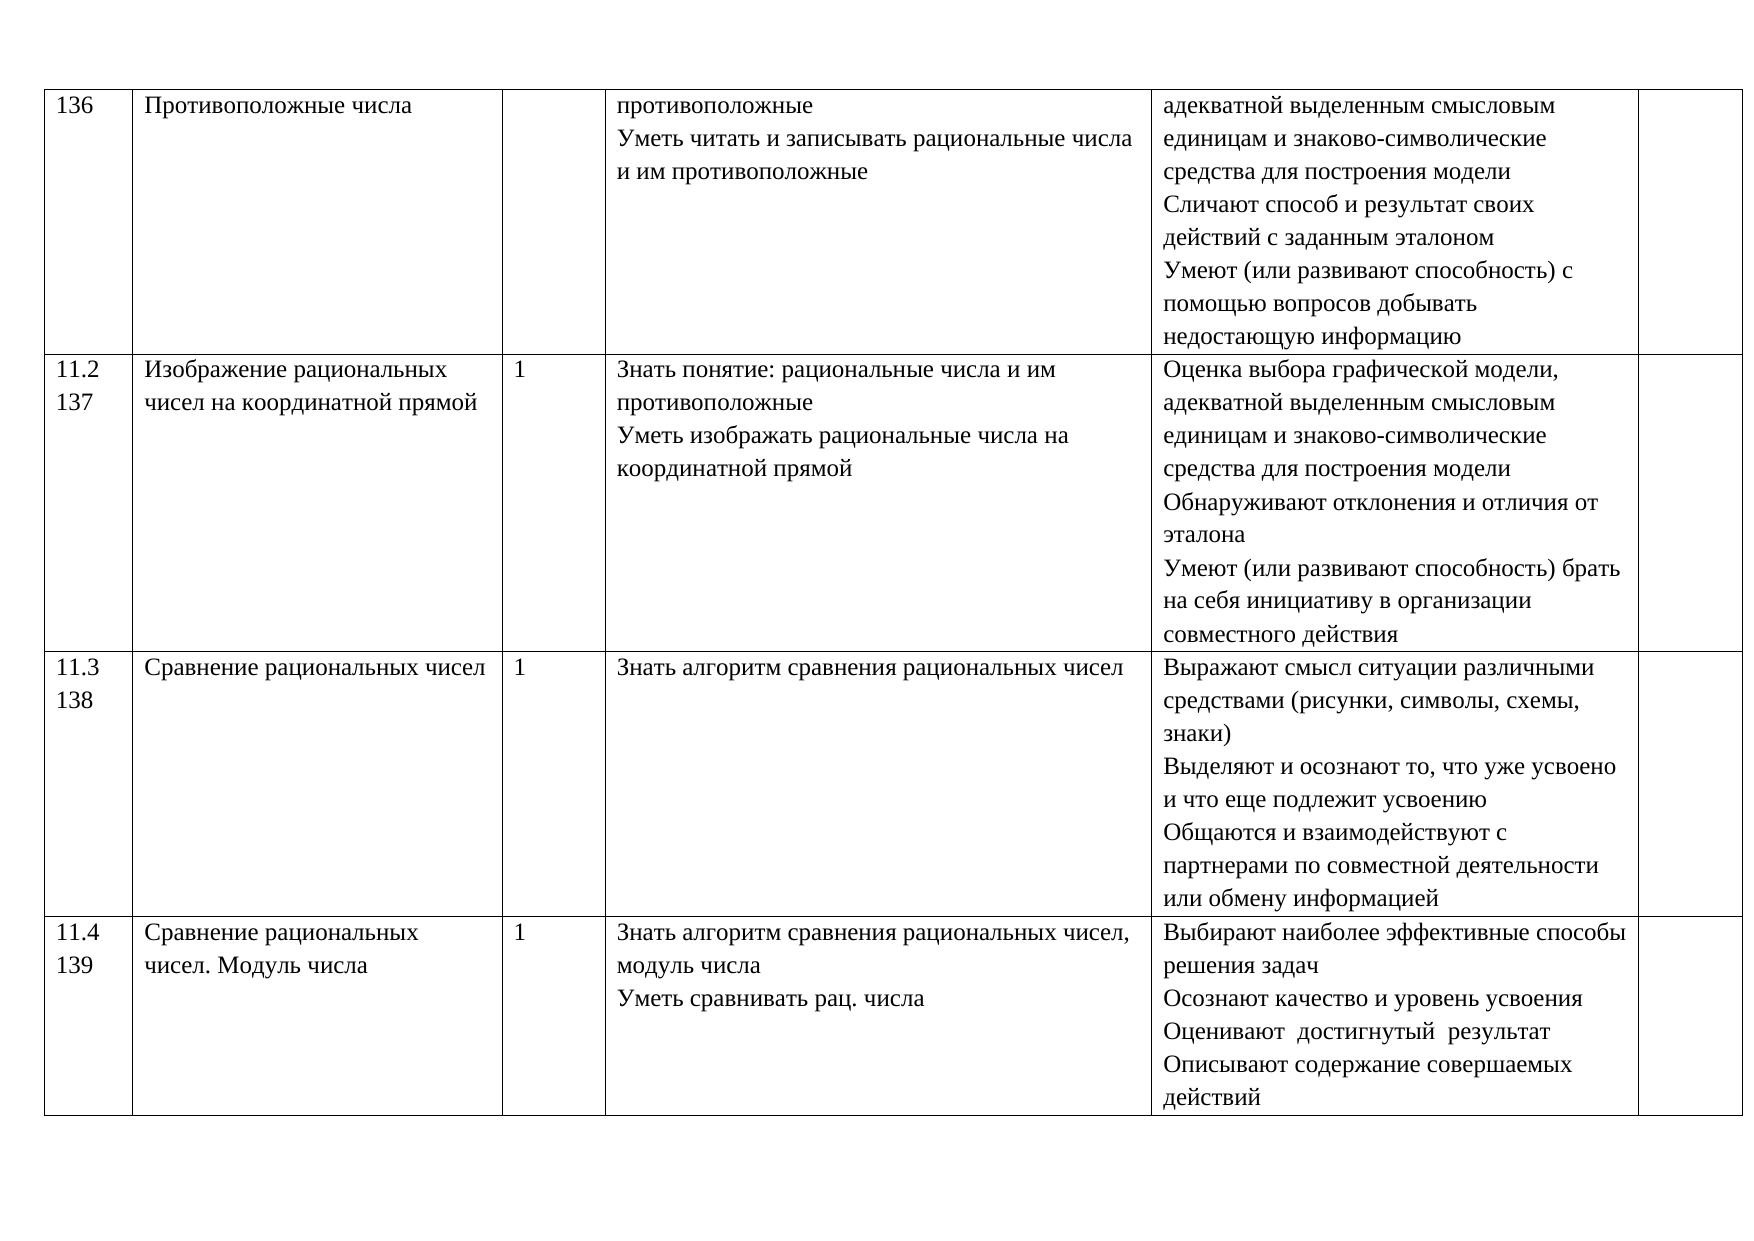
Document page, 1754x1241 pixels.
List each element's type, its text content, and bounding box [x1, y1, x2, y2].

table_cell Сравнение рациональных чисел [133, 652, 502, 916]
table_cell [1639, 652, 1742, 916]
table_cell Изображение рациональных чисел на координатной прямой [133, 355, 502, 651]
table_cell Выражают смысл ситуации различными средствами (рисунки, символы, схемы, знаки) Выделяют и осознают то, что уже усвоено и что еще подлежит усвоению Общаются и взаимодействуют с партнерами по совместной деятельности или обмену информацией [1152, 652, 1638, 916]
table_cell Знать алгоритм сравнения рациональных чисел [606, 652, 1151, 916]
table_cell 11.2 137 [45, 355, 132, 651]
table_cell 1 [503, 355, 605, 651]
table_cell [1152, 90, 1638, 353]
table_cell 1 [503, 90, 605, 353]
table_cell Выбирают наиболее эффективные способы решения задач Осознают качество и уровень усвоения Оценивают достигнутый результат Описывают содержание совершаемых действий [1152, 917, 1638, 1115]
table_cell 1 [503, 652, 605, 916]
table_cell Оценка выбора графической модели, адекватной выделенным смысловым единицам и знаково-символические средства для построения модели Обнаруживают отклонения и отличия от эталона Умеют (или развивают способность) брать на себя инициативу в организации совместного действия [1152, 355, 1638, 651]
table_cell 11.1 136 [45, 90, 132, 353]
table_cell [606, 90, 1151, 353]
table_cell 11.3 138 [45, 652, 132, 916]
table_cell Знать алгоритм сравнения рациональных чисел, модуль числа Уметь сравнивать рац. числа [606, 917, 1151, 1115]
table_cell [1639, 355, 1742, 651]
table_cell 1 [503, 917, 605, 1115]
table_cell Сравнение рациональных чисел. Модуль числа [133, 917, 502, 1115]
table_cell [1639, 917, 1742, 1115]
table_cell Знать понятие: рациональные числа и им противоположные Уметь изображать рациональные числа на координатной прямой [606, 355, 1151, 651]
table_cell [133, 90, 502, 353]
table_cell 11.4 139 [45, 917, 132, 1115]
table_cell [1639, 90, 1742, 353]
